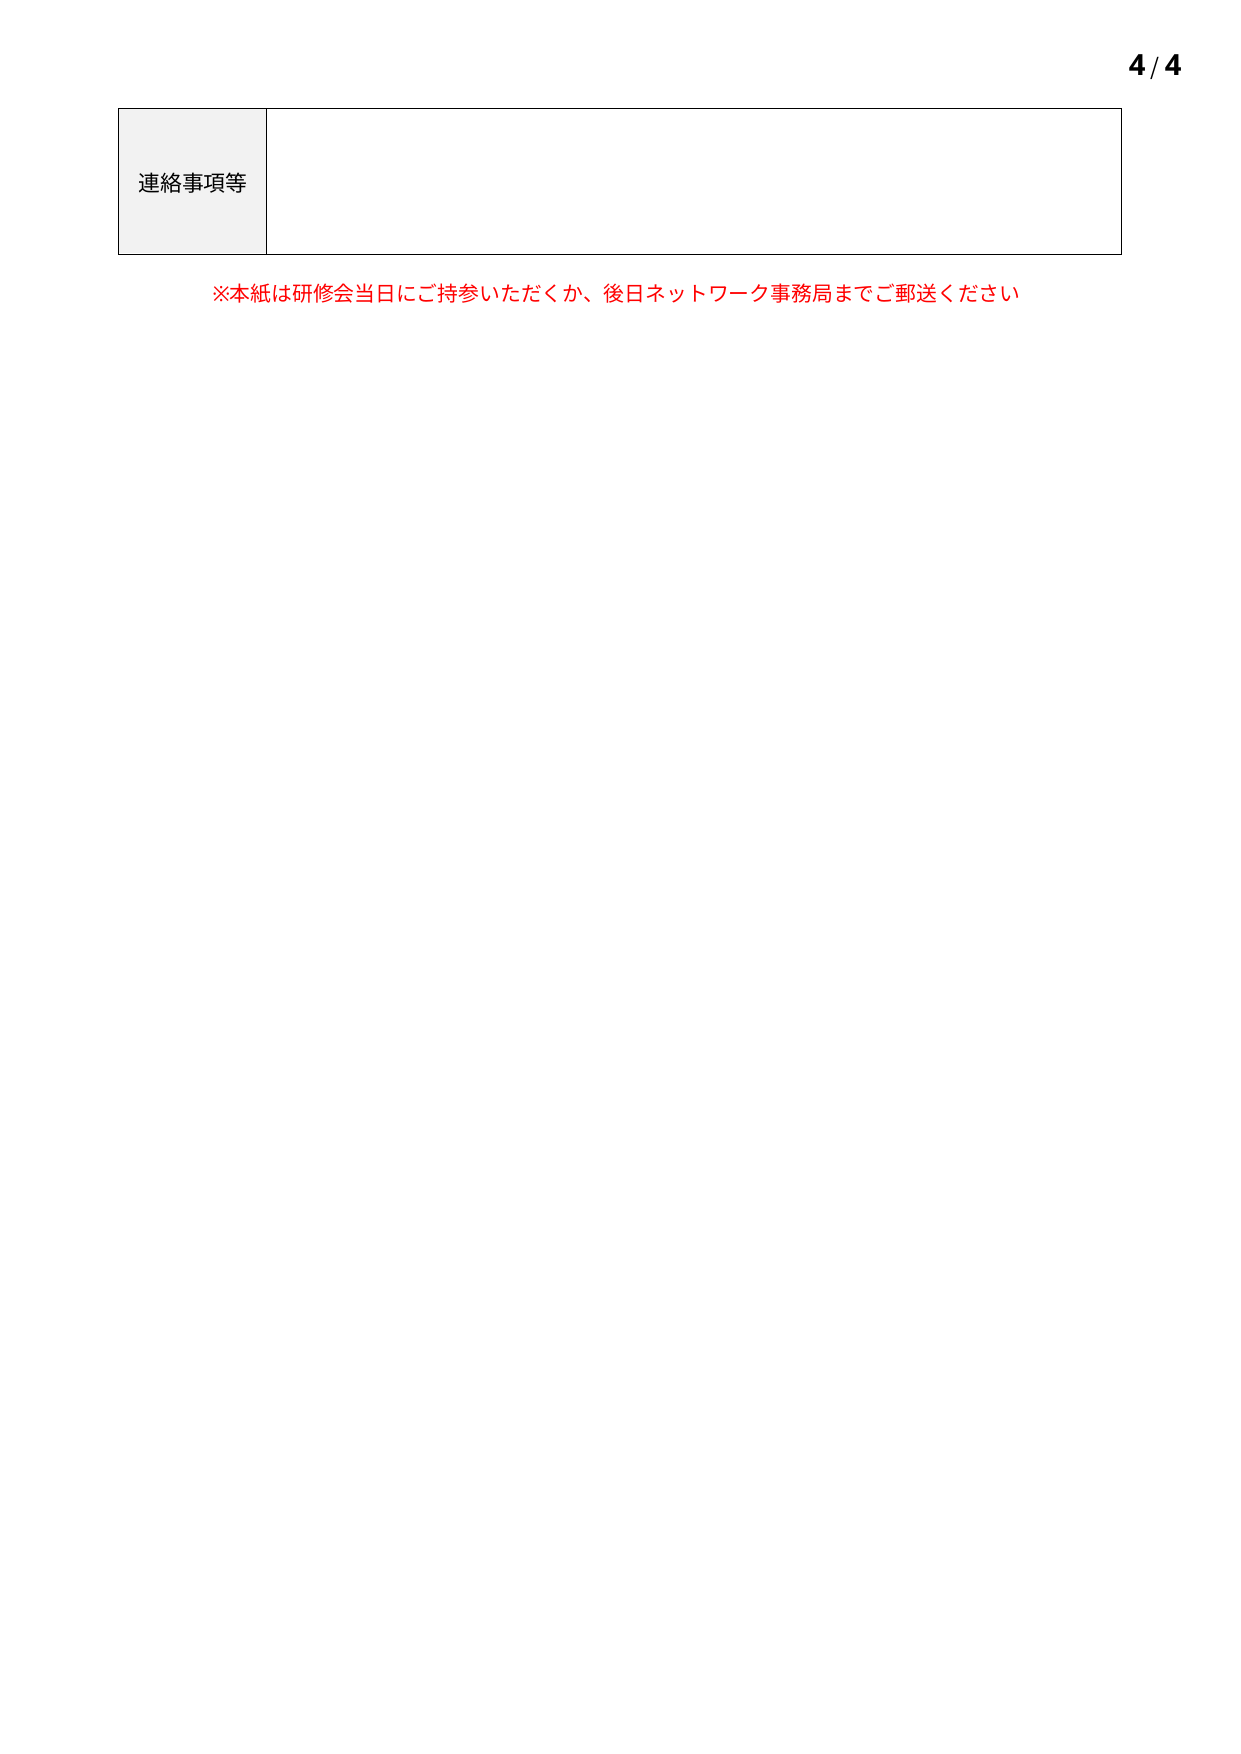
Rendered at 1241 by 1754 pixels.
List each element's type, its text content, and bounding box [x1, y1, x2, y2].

table_cell [267, 109, 1121, 253]
table_cell 事務局への 連絡事項等 [119, 109, 266, 253]
